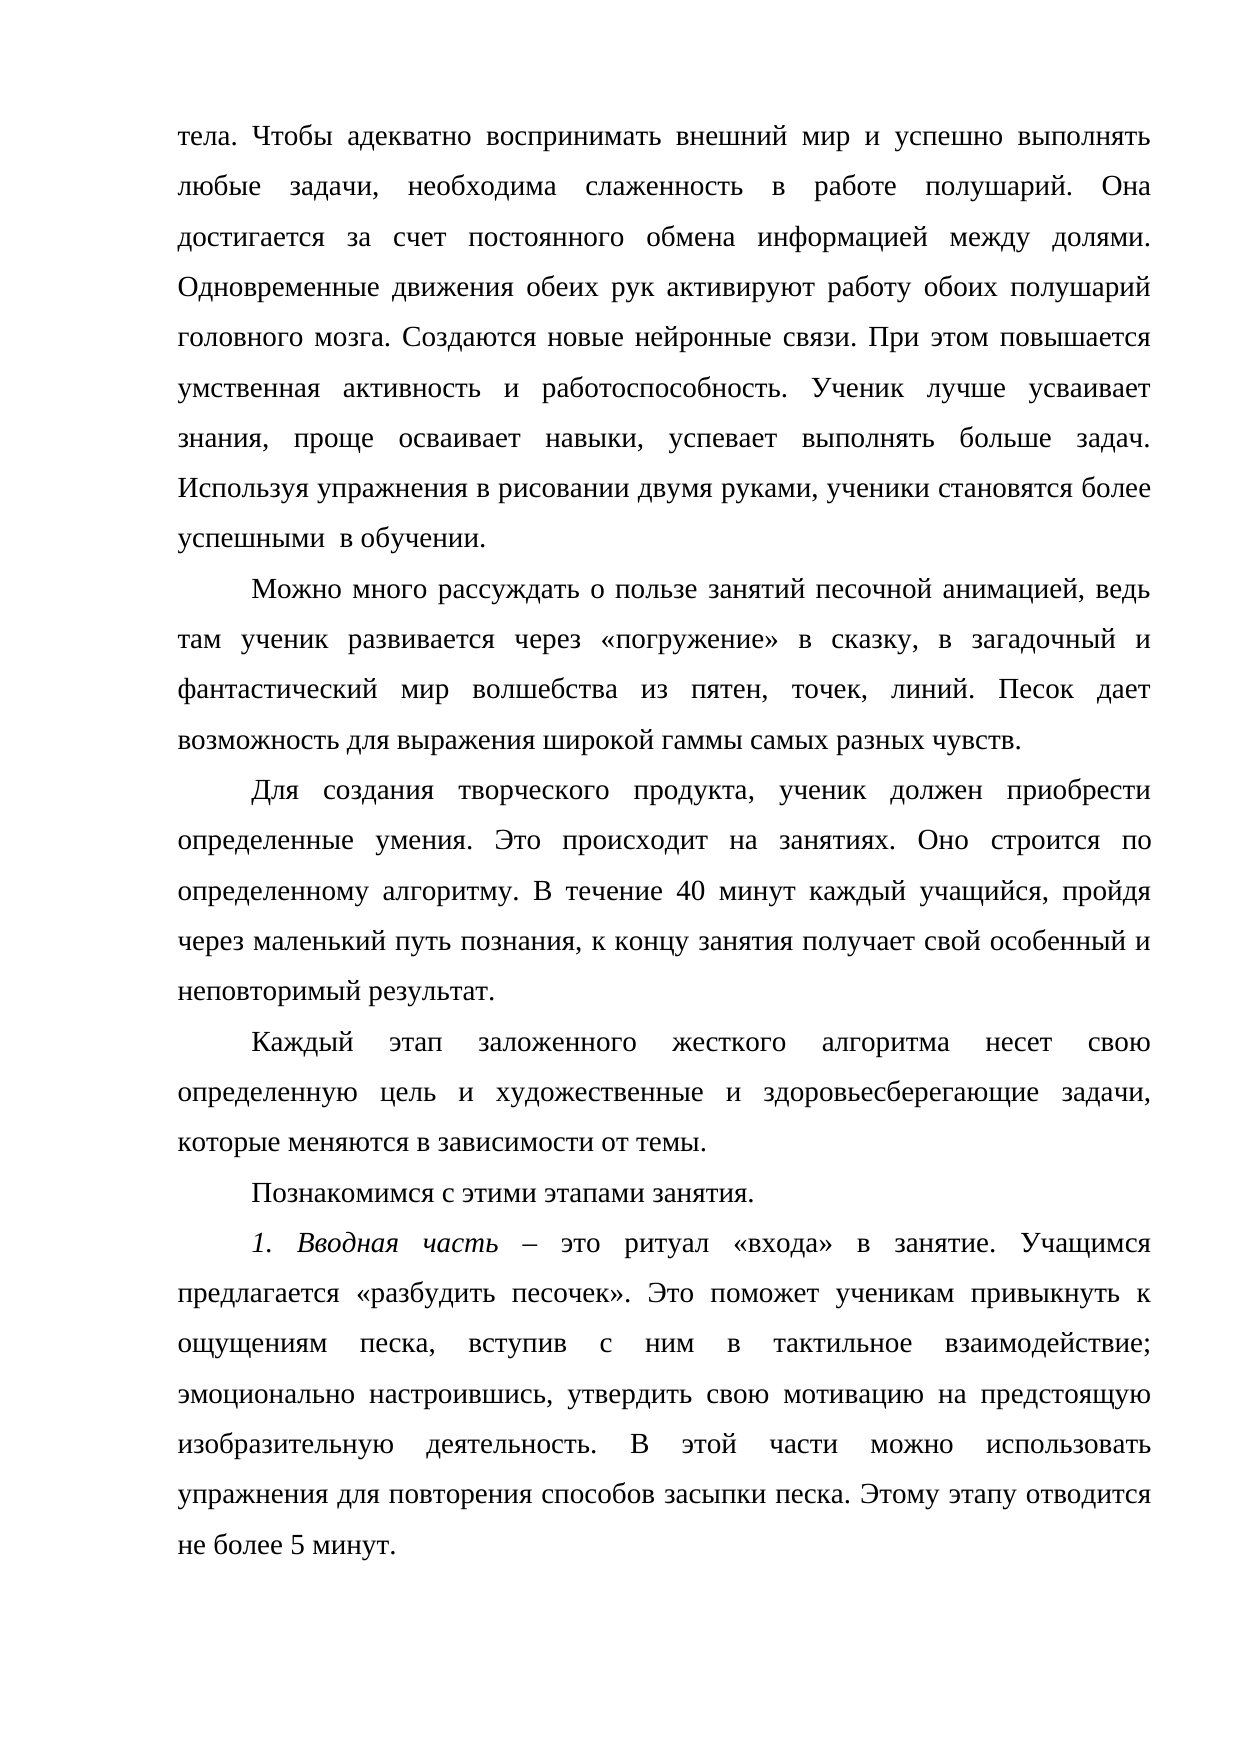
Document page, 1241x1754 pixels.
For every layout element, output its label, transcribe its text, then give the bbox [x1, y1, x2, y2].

text Познакомимся с этими этапами занятия. [177, 1175, 1152, 1208]
text Для создания творческого продукта, ученик должен приобрести определенные умения. Это происходит на занятиях. Оно строится по определенному алгоритму. В течение 40 минут каждый учащийся, пройдя через маленький путь познания, к концу занятия получает свой особенный и неповторимый результат. [177, 772, 1152, 1007]
text Можно много рассуждать о пользе занятий песочной анимацией, ведь там ученик развивается через «погружение» в сказку, в загадочный и фантастический мир волшебства из пятен, точек, линий. Песок дает возможность для выражения широкой гаммы самых разных чувств. [177, 571, 1152, 755]
text Каждый этап заложенного жесткого алгоритма несет свою определенную цель и художественные и здоровьесберегающие задачи, которые меняются в зависимости от темы. [177, 1024, 1152, 1158]
text 1. Вводная часть – это ритуал «входа» в занятие. Учащимся предлагается «разбудить песочек». Это поможет ученикам привыкнуть к ощущениям песка, вступив с ним в тактильное взаимодействие; эмоционально настроившись, утвердить свою мотивацию на предстоящую изобразительную деятельность. В этой части можно использовать упражнения для повторения способов засыпки песка. Этому этапу отводится не более 5 минут. [177, 1225, 1152, 1560]
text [177, 118, 1152, 554]
